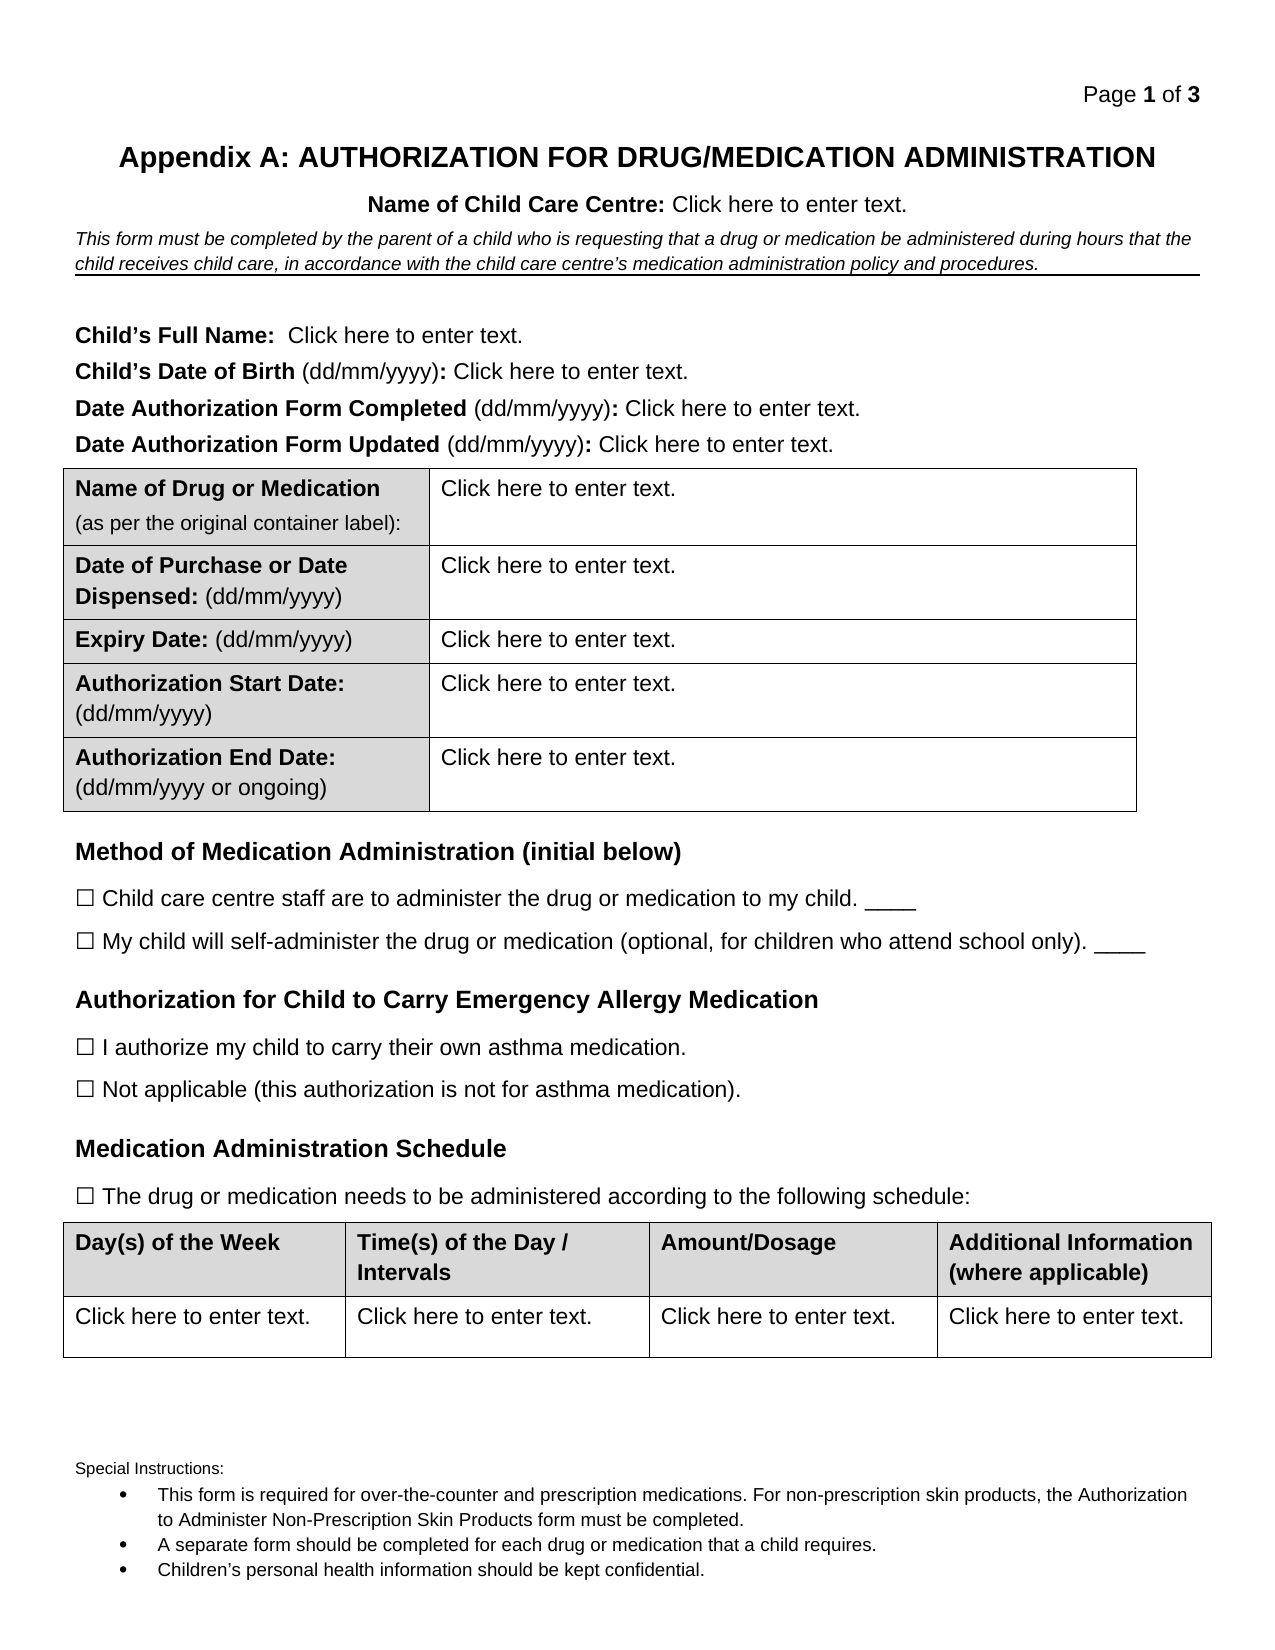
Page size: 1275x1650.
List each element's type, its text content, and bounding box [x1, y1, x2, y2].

text Child’s Full Name: [75, 322, 1200, 348]
table_header Amount/Dosage [650, 1223, 937, 1296]
subtitle Method of Medication Administration (initial below) [75, 837, 1200, 866]
text I authorize my child to carry their own asthma medication. [75, 1031, 1200, 1062]
text My child will self-administer the drug or medication (optional, for children who attend school only). ____ [75, 924, 1200, 956]
table_header Time(s) of the Day / Intervals [346, 1223, 649, 1296]
table_header Day(s) of the Week [64, 1223, 345, 1296]
table_cell Date of Purchase or Date Dispensed: (dd/mm/yyyy) [64, 546, 429, 619]
text Child’s Date of Birth (dd/mm/yyyy): [75, 358, 1200, 384]
text This form must be completed by the parent of a child who is requesting that a drug or medication be administered during hours that the child receives child care, in accordance with the child care centre’s medication administration policy and procedures. [75, 228, 1200, 274]
text Date Authorization Form Completed (dd/mm/yyyy): [75, 394, 1200, 421]
text Date Authorization Form Updated (dd/mm/yyyy): [75, 431, 1200, 457]
table_header Name of Drug or Medication (as per the original container label): [64, 469, 429, 545]
text Name of Child Care Centre: [75, 191, 1200, 218]
table_cell Expiry Date: (dd/mm/yyyy) [64, 620, 429, 663]
text Not applicable (this authorization is not for asthma medication). [75, 1073, 1200, 1104]
subtitle Authorization for Child to Carry Emergency Allergy Medication [75, 986, 1200, 1014]
table_cell Authorization End Date: (dd/mm/yyyy or ongoing) [64, 738, 429, 811]
text Child care centre staff are to administer the drug or medication to my child. ____ [75, 882, 1200, 914]
subtitle Appendix A: AUTHORIZATION FOR DRUG/MEDICATION ADMINISTRATION [75, 140, 1200, 174]
text The drug or medication needs to be administered according to the following schedule: [75, 1180, 1200, 1211]
table_cell Authorization Start Date: (dd/mm/yyyy) [64, 664, 429, 737]
table_header Additional Information (where applicable) [938, 1223, 1211, 1296]
subtitle Medication Administration Schedule [75, 1134, 1200, 1163]
